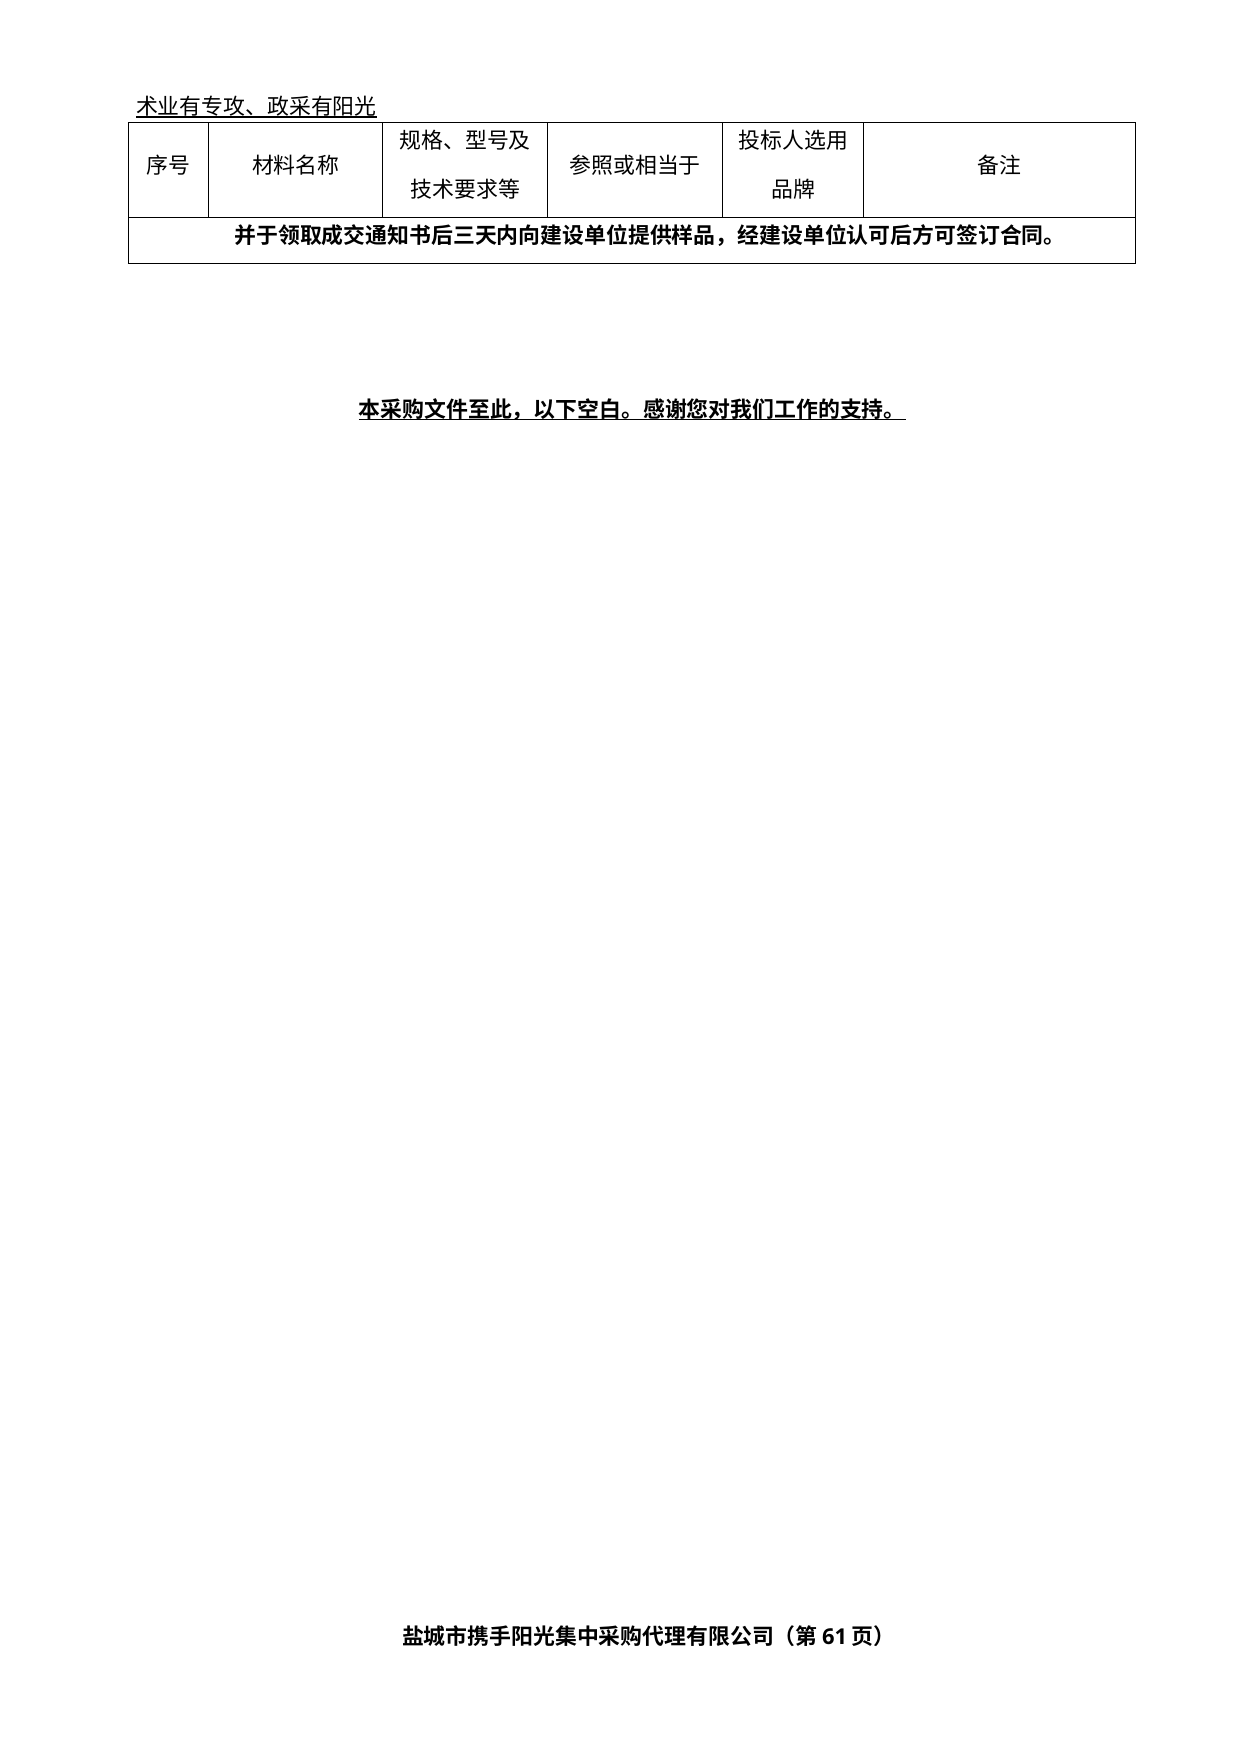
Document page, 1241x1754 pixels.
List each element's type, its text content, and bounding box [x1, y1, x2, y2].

text 本采购文件至此，以下空白。感谢您对我们工作的支持。 [136, 391, 1128, 424]
table_header 材料名称 [209, 123, 382, 217]
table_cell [129, 218, 1135, 263]
table_header 序号 [129, 123, 208, 217]
table_header 规格、型号及技术要求等 [383, 123, 547, 217]
table_header 投标人选用品牌 [723, 123, 863, 217]
table_header 参照或相当于 [548, 123, 722, 217]
table_header 备注 [864, 123, 1135, 217]
